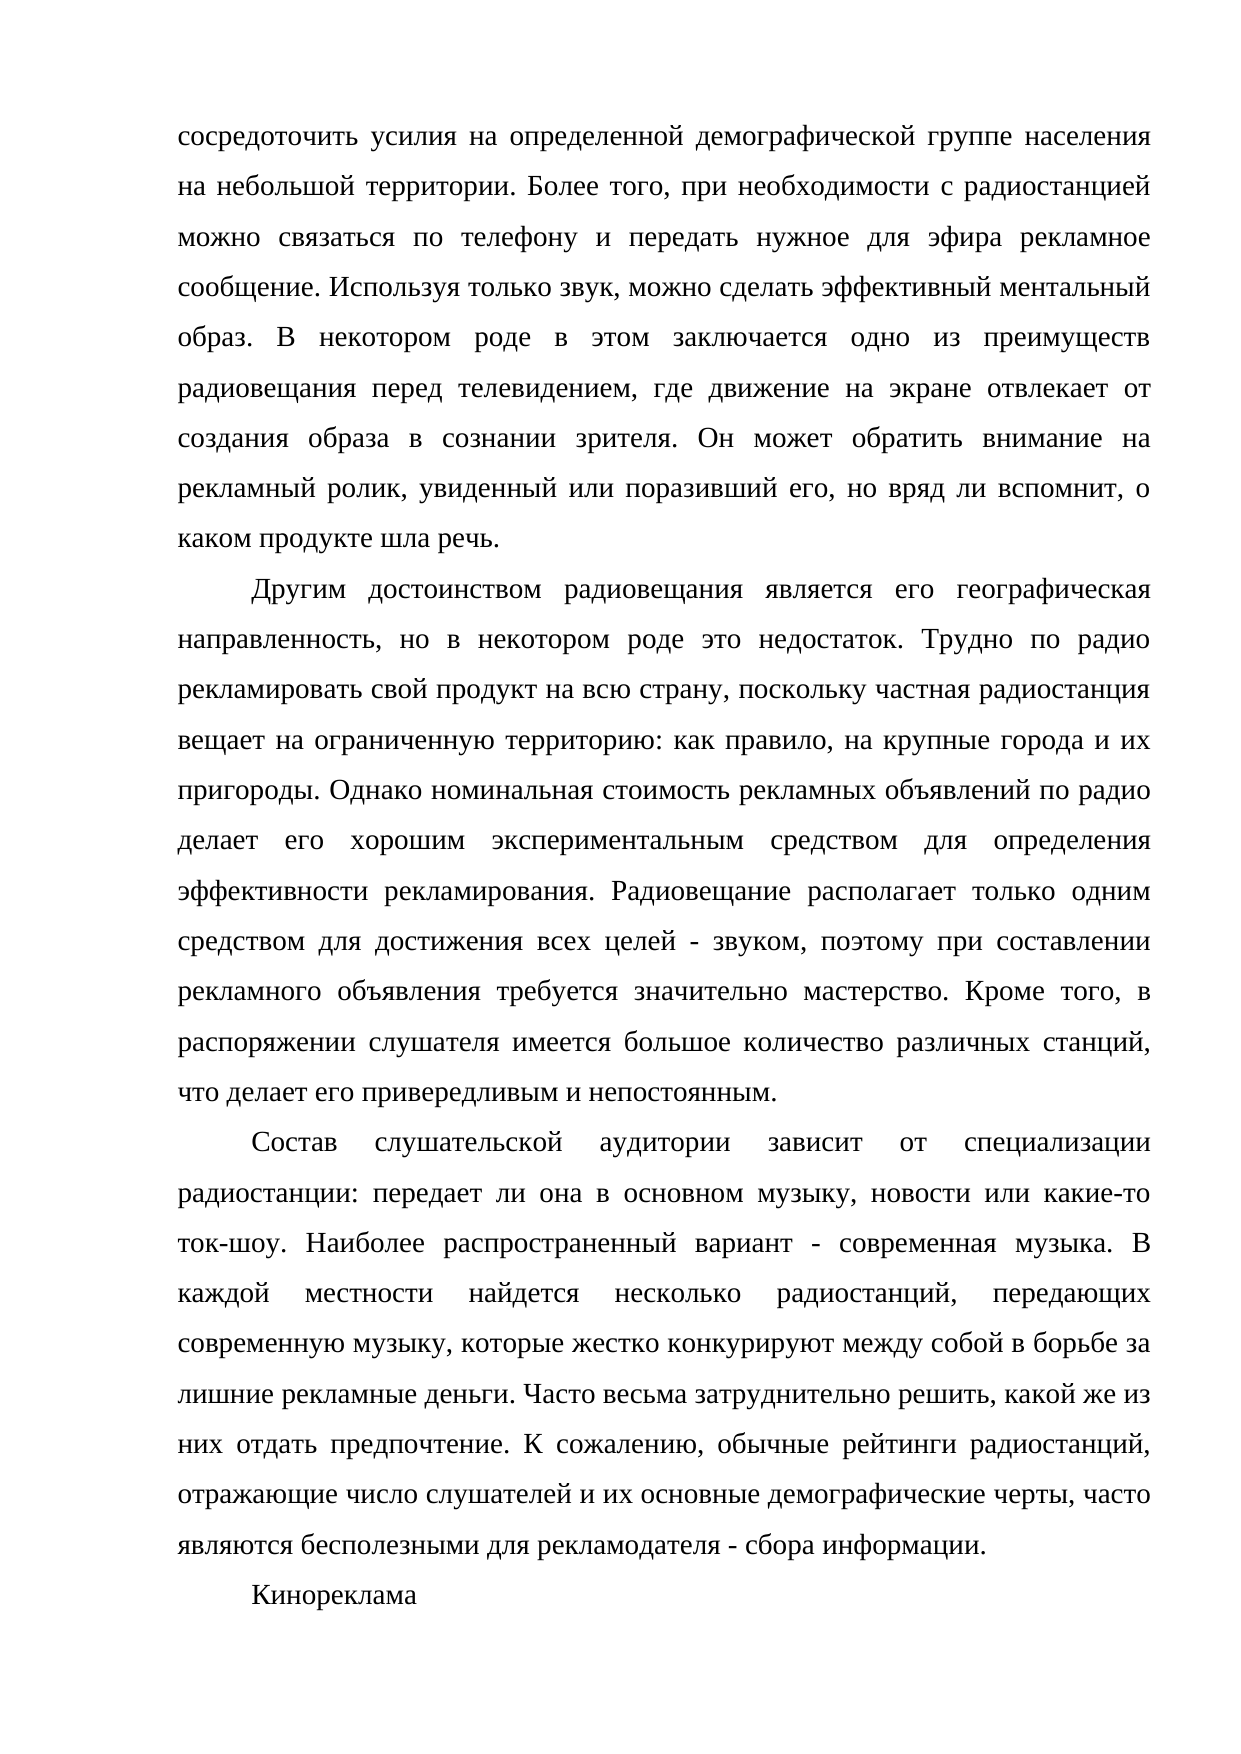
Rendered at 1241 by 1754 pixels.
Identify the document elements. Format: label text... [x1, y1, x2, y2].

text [177, 118, 1152, 554]
text Другим достоинством радиовещания является его географическая направленность, но в некотором роде это недостаток. Трудно по радио рекламировать свой продукт на всю страну, поскольку частная радиостанция вещает на ограниченную территорию: как правило, на крупные города и их пригороды. Однако номинальная стоимость рекламных объявлений по радио делает его хорошим экспериментальным средством для определения эффективности рекламирования. Радиовещание располагает только одним средством для достижения всех целей - звуком, поэтому при составлении рекламного объявления требуется значительно мастерство. Кроме того, в распоряжении слушателя имеется большое количество различных станций, что делает его привередливым и непостоянным. [177, 571, 1152, 1108]
text Кинореклама [177, 1577, 1152, 1611]
text Состав слушательской аудитории зависит от специализации радиостанции: передает ли она в основном музыку, новости или какие-то ток-шоу. Наиболее распространенный вариант - современная музыка. В каждой местности найдется несколько радиостанций, передающих современную музыку, которые жестко конкурируют между собой в борьбе за лишние рекламные деньги. Часто весьма затруднительно решить, какой же из них отдать предпочтение. К сожалению, обычные рейтинги радиостанций, отражающие число слушателей и их основные демографические черты, часто являются бесполезными для рекламодателя - сбора информации. [177, 1124, 1152, 1560]
